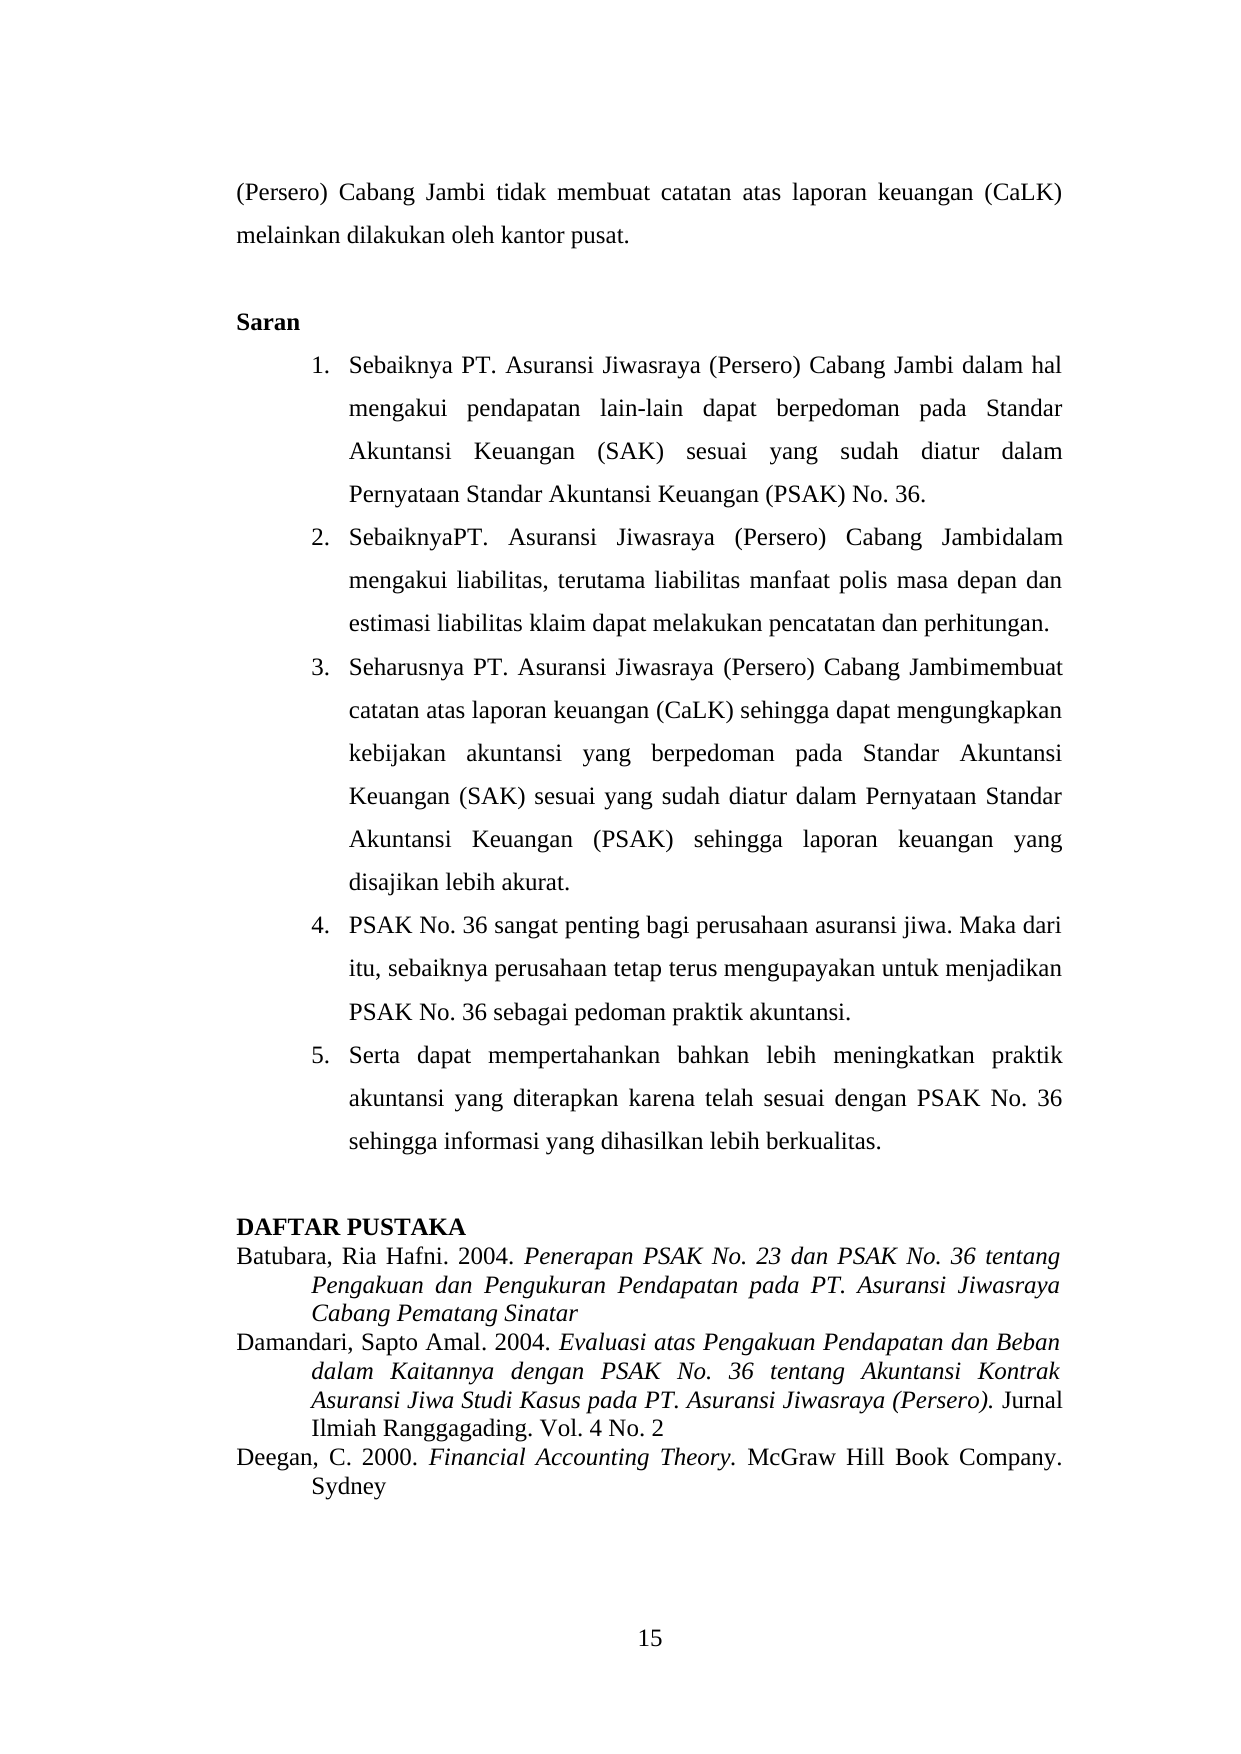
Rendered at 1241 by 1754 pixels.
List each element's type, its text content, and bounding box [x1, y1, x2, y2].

text Saran [236, 307, 1063, 335]
list SebaiknyaPT. Asuransi Jiwasraya (Persero) Cabang Jambidalam mengakui liabilitas, terutama liabilitas manfaat polis masa depan dan estimasi liabilitas klaim dapat melakukan pencatatan dan perhitungan. [311, 522, 1063, 637]
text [236, 177, 1063, 249]
text Batubara, Ria Hafni. 2004. Penerapan PSAK No. 23 dan PSAK No. 36 tentang Pengakuan dan Pengukuran Pendapatan pada PT. Asuransi Jiwasraya Cabang Pematang Sinatar [236, 1241, 1063, 1327]
list Serta dapat mempertahankan bahkan lebih meningkatkan praktik akuntansi yang diterapkan karena telah sesuai dengan PSAK No. 36 sehingga informasi yang dihasilkan lebih berkualitas. [311, 1040, 1063, 1155]
list Sebaiknya PT. Asuransi Jiwasraya (Persero) Cabang Jambi dalam hal mengakui pendapatan lain-lain dapat berpedoman pada Standar Akuntansi Keuangan (SAK) sesuai yang sudah diatur dalam Pernyataan Standar Akuntansi Keuangan (PSAK) No. 36. [311, 350, 1063, 508]
text DAFTAR PUSTAKA [236, 1212, 1063, 1241]
list PSAK No. 36 sangat penting bagi perusahaan asuransi jiwa. Maka dari itu, sebaiknya perusahaan tetap terus mengupayakan untuk menjadikan PSAK No. 36 sebagai pedoman praktik akuntansi. [311, 910, 1063, 1025]
list Seharusnya PT. Asuransi Jiwasraya (Persero) Cabang Jambimembuat catatan atas laporan keuangan (CaLK) sehingga dapat mengungkapkan kebijakan akuntansi yang berpedoman pada Standar Akuntansi Keuangan (SAK) sesuai yang sudah diatur dalam Pernyataan Standar Akuntansi Keuangan (PSAK) sehingga laporan keuangan yang disajikan lebih akurat. [311, 652, 1063, 896]
text Deegan, C. 2000. Financial Accounting Theory. McGraw Hill Book Company. Sydney [236, 1442, 1063, 1500]
text Damandari, Sapto Amal. 2004. Evaluasi atas Pengakuan Pendapatan dan Beban dalam Kaitannya dengan PSAK No. 36 tentang Akuntansi Kontrak Asuransi Jiwa Studi Kasus pada PT. Asuransi Jiwasraya (Persero). Jurnal Ilmiah Ranggagading. Vol. 4 No. 2 [236, 1327, 1063, 1442]
